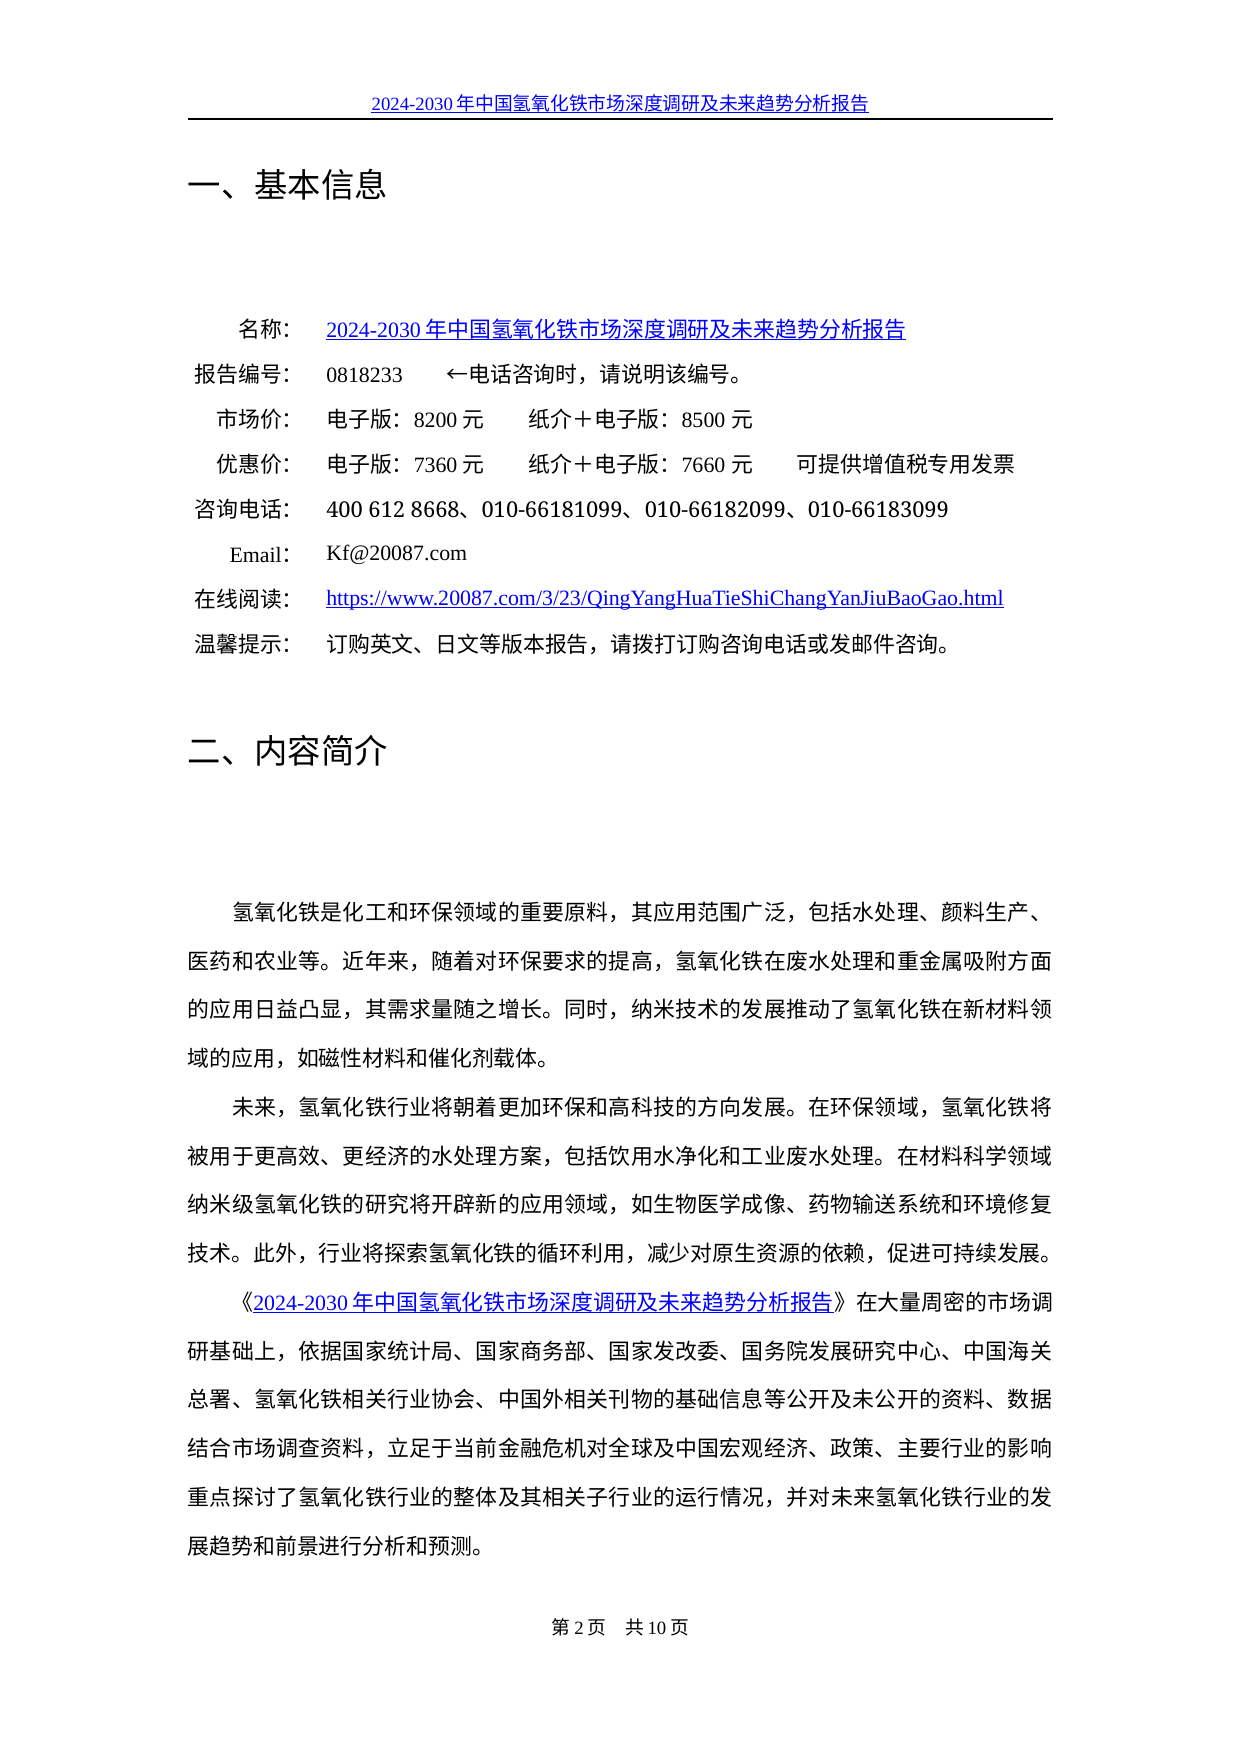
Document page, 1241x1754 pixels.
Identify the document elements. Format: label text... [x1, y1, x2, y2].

table_cell 市场价： [167, 402, 315, 447]
table_cell 报告编号： [167, 357, 315, 402]
table_cell 订购英文、日文等版本报告，请拨打订购咨询电话或发邮件咨询。 [315, 627, 1073, 672]
table_cell 电子版：8200 元 纸介＋电子版：8500 元 [315, 402, 1073, 447]
table_cell 0818233 ←电话咨询时，请说明该编号。 [315, 357, 1073, 402]
table_cell 在线阅读： [167, 582, 315, 627]
table_header 2024-2030年中国氢氧化铁市场深度调研及未来趋势分析报告 [315, 312, 1073, 357]
table_cell Kf@20087.com [315, 537, 1073, 582]
title 一、基本信息 [187, 150, 1053, 215]
table_cell 温馨提示： [167, 627, 315, 672]
table_cell 咨询电话： [167, 492, 315, 537]
table_cell 优惠价： [167, 447, 315, 492]
table_cell [315, 582, 1073, 627]
table_cell Email： [167, 537, 315, 582]
table_cell 电子版：7360 元 纸介＋电子版：7660 元 可提供增值税专用发票 [315, 447, 1073, 492]
table_cell 400 612 8668、010-66181099、010-66182099、010-66183099 [315, 492, 1073, 537]
title 二、内容简介 [187, 717, 1053, 782]
table_header 名称： [167, 312, 315, 357]
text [187, 894, 1053, 1561]
